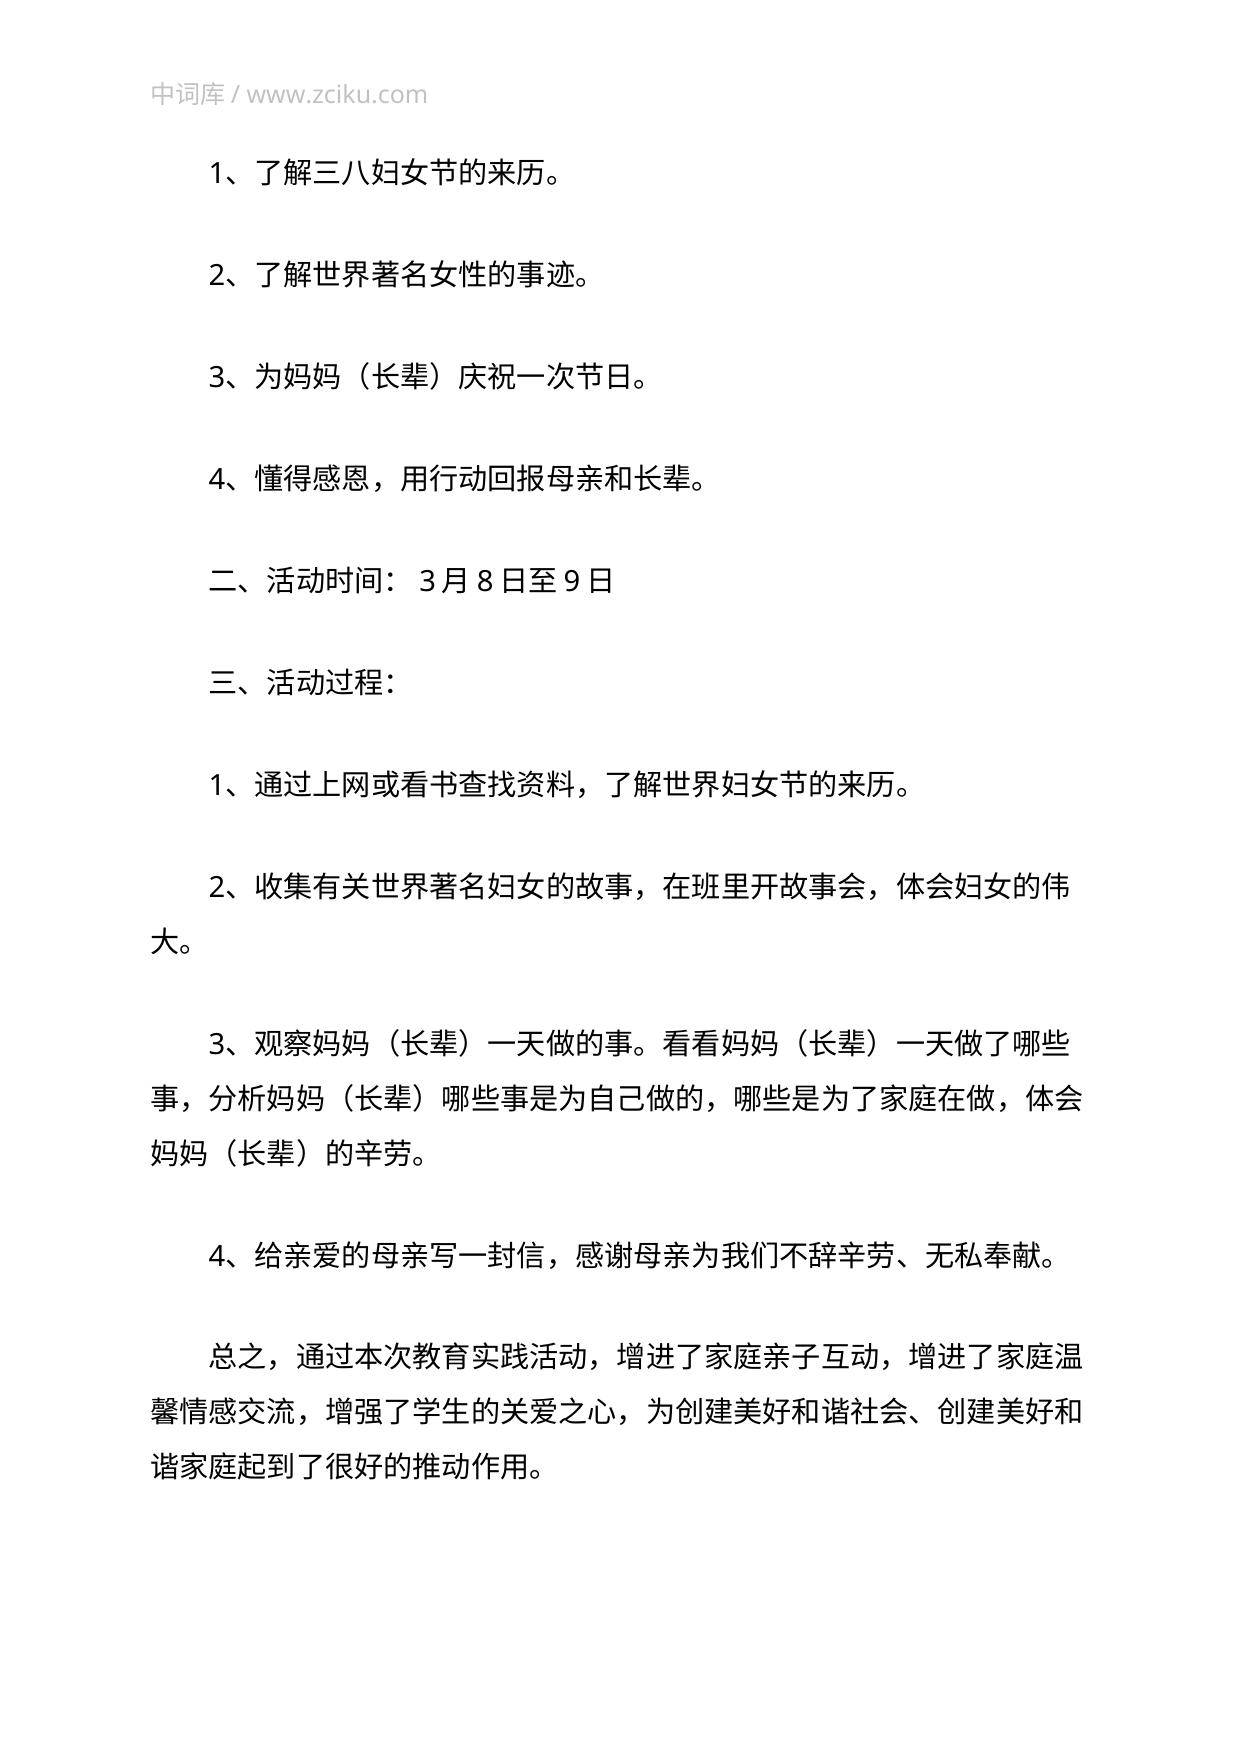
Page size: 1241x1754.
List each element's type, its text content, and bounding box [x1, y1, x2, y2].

text 2、收集有关世界著名妇女的故事，在班里开故事会，体会妇女的伟大。 [150, 864, 1090, 961]
text 3、观察妈妈（长辈）一天做的事。看看妈妈（长辈）一天做了哪些事，分析妈妈（长辈）哪些事是为自己做的，哪些是为了家庭在做，体会妈妈（长辈）的辛劳。 [150, 1020, 1090, 1173]
text 2、了解世界著名女性的事迹。 [150, 252, 1090, 294]
text 3、为妈妈（长辈）庆祝一次节日。 [150, 354, 1090, 396]
text 1、通过上网或看书查找资料，了解世界妇女节的来历。 [150, 762, 1090, 804]
text 二、活动时间： 3月8日至9日 [150, 558, 1090, 600]
text 总之，通过本次教育实践活动，增进了家庭亲子互动，增进了家庭温馨情感交流，增强了学生的关爱之心，为创建美好和谐社会、创建美好和谐家庭起到了很好的推动作用。 [150, 1334, 1090, 1486]
text 4、给亲爱的母亲写一封信，感谢母亲为我们不辞辛劳、无私奉献。 [150, 1232, 1090, 1274]
text 三、活动过程： [150, 660, 1090, 702]
text 4、懂得感恩，用行动回报母亲和长辈。 [150, 456, 1090, 498]
text 1、了解三八妇女节的来历。 [150, 150, 1090, 192]
